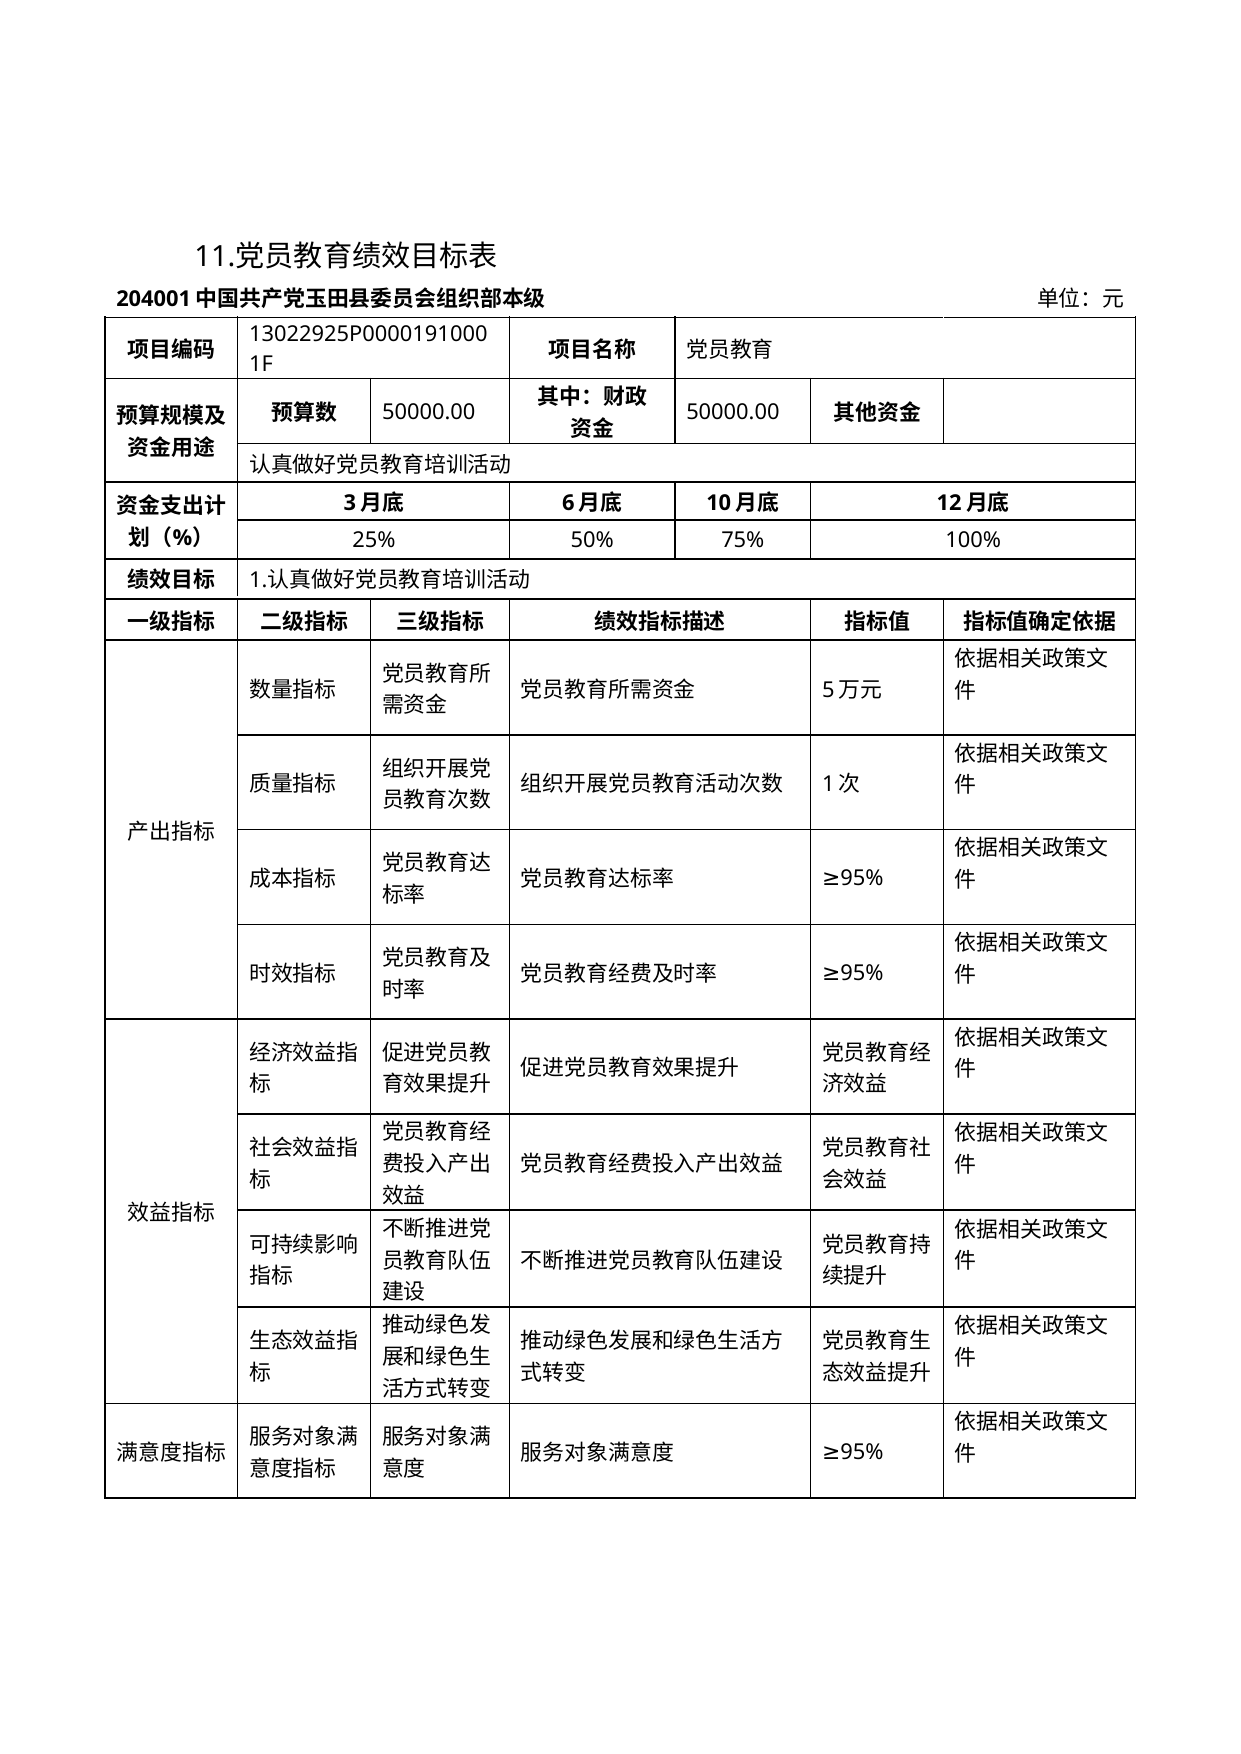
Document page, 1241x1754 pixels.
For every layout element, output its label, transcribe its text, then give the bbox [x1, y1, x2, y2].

table_cell 6月底 [510, 483, 674, 519]
table_cell 党员教育经费投入产出效益 [371, 1115, 509, 1209]
table_cell 25% [238, 521, 509, 558]
table_cell 项目编码 [106, 318, 237, 378]
table_cell 满意度指标 [106, 1404, 237, 1497]
table_cell ≥95% [811, 830, 943, 923]
table_cell 党员教育所需资金 [371, 641, 509, 734]
table_cell 经济效益指标 [238, 1020, 370, 1113]
table_cell 其他资金 [811, 379, 943, 442]
table_cell 组织开展党员教育活动次数 [510, 736, 810, 829]
table_cell 社会效益指标 [238, 1115, 370, 1209]
table_cell 50% [510, 521, 674, 558]
table_cell 生态效益指标 [238, 1308, 370, 1402]
table_cell 服务对象满意度 [510, 1404, 810, 1497]
table_cell [944, 379, 1135, 442]
table_cell 依据相关政策文件 [944, 1308, 1135, 1402]
table_cell ≥95% [811, 1404, 943, 1497]
table_cell 依据相关政策文件 [944, 830, 1135, 923]
table_cell 依据相关政策文件 [944, 1115, 1135, 1209]
table_cell 预算规模及资金用途 [106, 379, 237, 481]
table_cell 5万元 [811, 641, 943, 734]
table_cell 依据相关政策文件 [944, 736, 1135, 829]
table_cell 认真做好党员教育培训活动 [238, 444, 1135, 481]
table_header 绩效指标描述 [510, 600, 810, 639]
table_cell 推动绿色发展和绿色生活方式转变 [371, 1308, 509, 1402]
table_cell 50000.00 [371, 379, 509, 442]
table_cell 党员教育社会效益 [811, 1115, 943, 1209]
table_cell 1次 [811, 736, 943, 829]
table_cell 成本指标 [238, 830, 370, 923]
table_cell 党员教育及时率 [371, 925, 509, 1018]
table_cell 10月底 [676, 483, 810, 519]
table_cell 100% [811, 521, 1135, 558]
table_cell ≥95% [811, 925, 943, 1018]
table_cell 项目名称 [510, 318, 674, 378]
table_cell 可持续影响指标 [238, 1211, 370, 1306]
table_cell 党员教育经费投入产出效益 [510, 1115, 810, 1209]
table_cell 50000.00 [676, 379, 810, 442]
table_header 指标值确定依据 [944, 600, 1135, 639]
table_cell 依据相关政策文件 [944, 1404, 1135, 1497]
table_header 三级指标 [371, 600, 509, 639]
table_cell 党员教育经费及时率 [510, 925, 810, 1018]
table_header 204001中国共产党玉田县委员会组织部本级 [106, 277, 943, 316]
table_cell 党员教育达标率 [510, 830, 810, 923]
text 11.党员教育绩效目标表 [136, 235, 1104, 275]
table_header 一级指标 [106, 600, 237, 639]
table_cell 其中：财政 资金 [510, 379, 674, 442]
table_cell 13022925P00001910001F [238, 318, 509, 378]
table_cell 服务对象满意度 [371, 1404, 509, 1497]
table_cell 组织开展党员教育次数 [371, 736, 509, 829]
table_cell 党员教育达标率 [371, 830, 509, 923]
table_cell 促进党员教育效果提升 [371, 1020, 509, 1113]
table_cell 党员教育经济效益 [811, 1020, 943, 1113]
table_cell 数量指标 [238, 641, 370, 734]
table_header 单位：元 [944, 277, 1135, 316]
table_cell 服务对象满意度指标 [238, 1404, 370, 1497]
table_cell 不断推进党员教育队伍建设 [510, 1211, 810, 1306]
table_header 二级指标 [238, 600, 370, 639]
table_cell 党员教育持续提升 [811, 1211, 943, 1306]
table_cell 3月底 [238, 483, 509, 519]
table_cell 效益指标 [106, 1020, 237, 1402]
table_cell 时效指标 [238, 925, 370, 1018]
table_cell 产出指标 [106, 641, 237, 1018]
table_cell 党员教育 [676, 318, 1135, 378]
table_cell 依据相关政策文件 [944, 641, 1135, 734]
table_cell 依据相关政策文件 [944, 1020, 1135, 1113]
table_cell 不断推进党员教育队伍建设 [371, 1211, 509, 1306]
table_cell 促进党员教育效果提升 [510, 1020, 810, 1113]
table_cell 75% [676, 521, 810, 558]
table_cell 预算数 [238, 379, 370, 442]
table_cell 12月底 [811, 483, 1135, 519]
table_cell 资金支出计划（%） [106, 483, 237, 558]
table_cell 党员教育生态效益提升 [811, 1308, 943, 1402]
table_cell 绩效目标 [106, 560, 237, 596]
table_cell 推动绿色发展和绿色生活方式转变 [510, 1308, 810, 1402]
table_header 指标值 [811, 600, 943, 639]
table_cell 1.认真做好党员教育培训活动 [238, 560, 1135, 596]
table_cell 党员教育所需资金 [510, 641, 810, 734]
table_cell 依据相关政策文件 [944, 925, 1135, 1018]
table_cell 质量指标 [238, 736, 370, 829]
table_cell 依据相关政策文件 [944, 1211, 1135, 1306]
